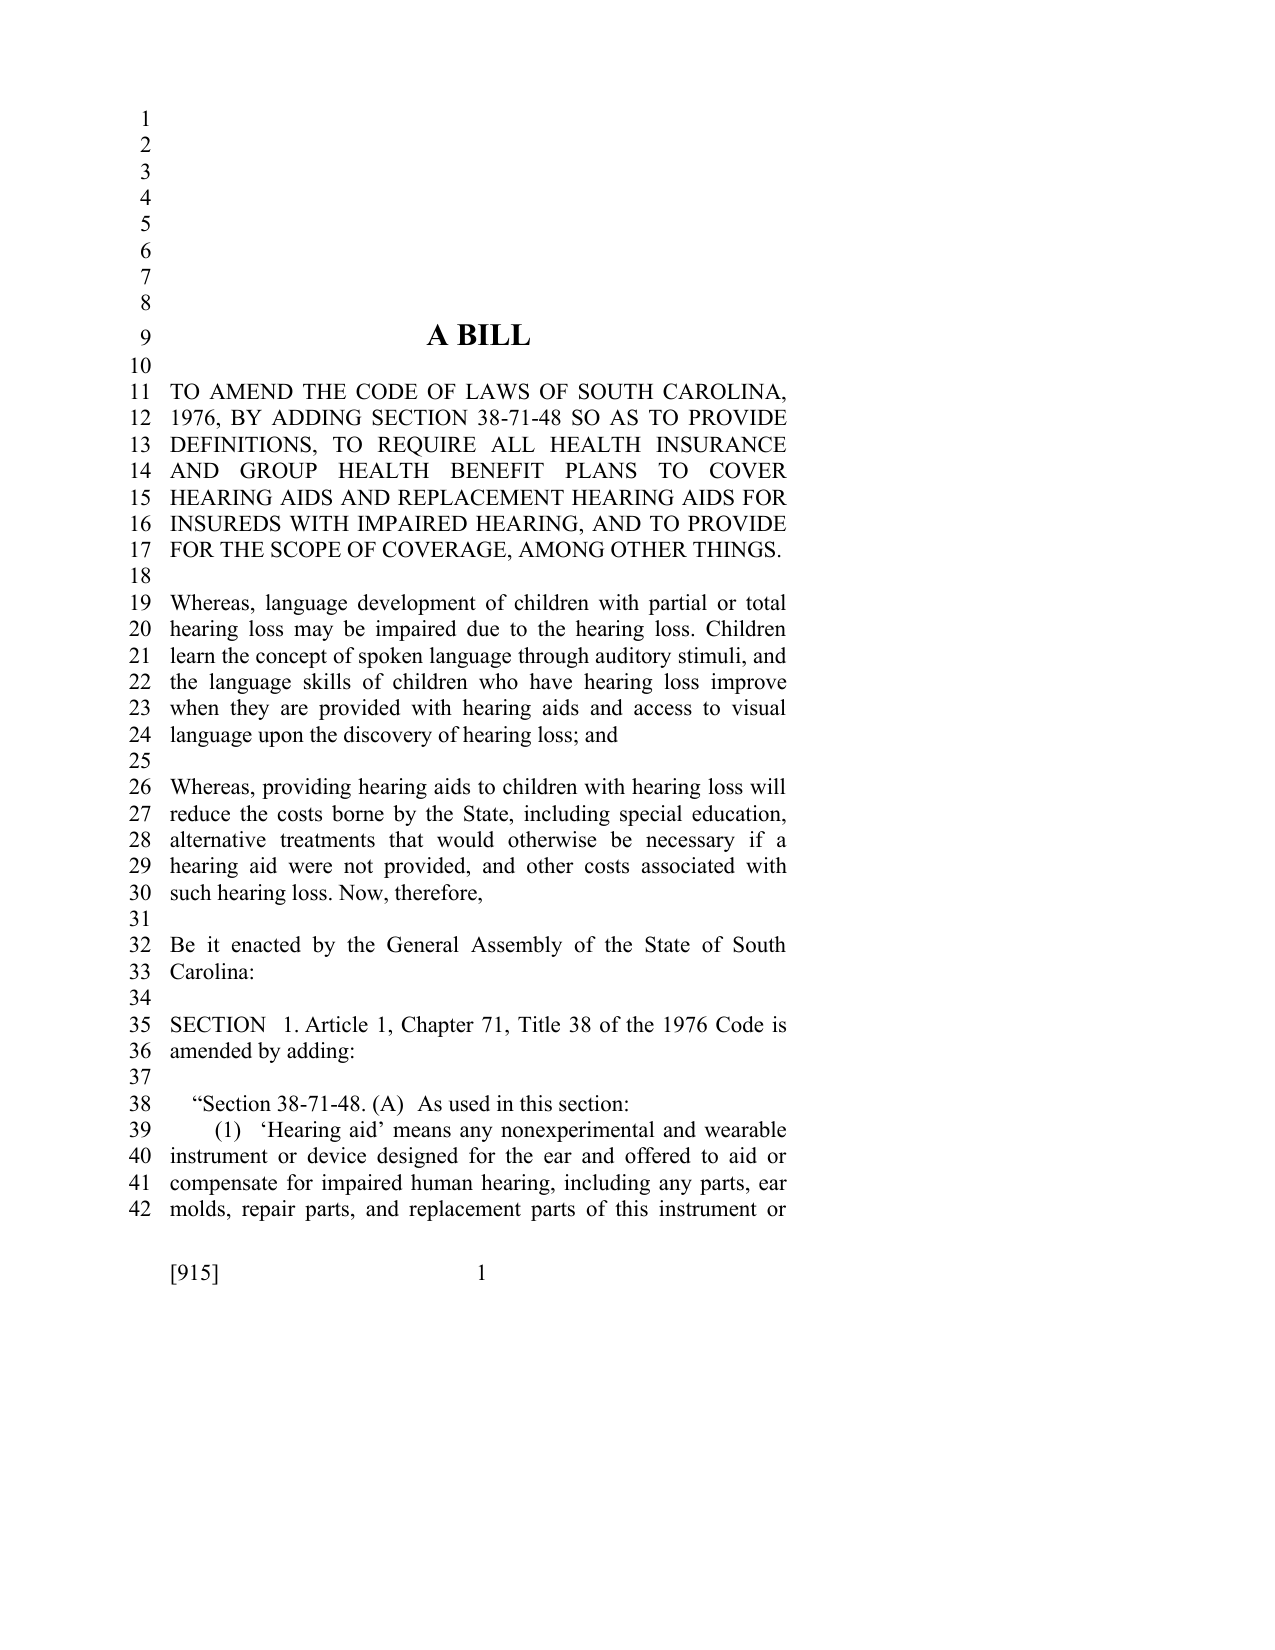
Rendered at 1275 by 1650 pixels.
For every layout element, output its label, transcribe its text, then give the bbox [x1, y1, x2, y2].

text SECTION 1. Article 1, Chapter 71, Title 38 of the 1976 Code is amended by adding: [169, 1011, 787, 1063]
text Whereas, language development of children with partial or total hearing loss may be impaired due to the hearing loss. Children learn the concept of spoken language through auditory stimuli, and the language skills of children who have hearing loss improve when they are provided with hearing aids and access to visual language upon the discovery of hearing loss; and [169, 589, 787, 747]
text Whereas, providing hearing aids to children with hearing loss will reduce the costs borne by the State, including special education, alternative treatments that would otherwise be necessary if a hearing aid were not provided, and other costs associated with such hearing loss. Now, therefore, [169, 773, 787, 905]
text A BILL [169, 316, 787, 352]
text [169, 1116, 787, 1221]
text “Section 38-71-48. (A) As used in this section: [169, 1090, 787, 1116]
text Be it enacted by the General Assembly of the State of South Carolina: [169, 932, 787, 984]
text TO AMEND THE CODE OF LAWS OF SOUTH CAROLINA, 1976, BY ADDING SECTION 38-71-48 SO AS TO PROVIDE DEFINITIONS, TO REQUIRE ALL HEALTH INSURANCE AND GROUP HEALTH BENEFIT PLANS TO COVER HEARING AIDS AND REPLACEMENT HEARING AIDS FOR INSUREDS WITH IMPAIRED HEARING, AND TO PROVIDE FOR THE SCOPE OF COVERAGE, AMONG OTHER THINGS. [169, 378, 787, 563]
